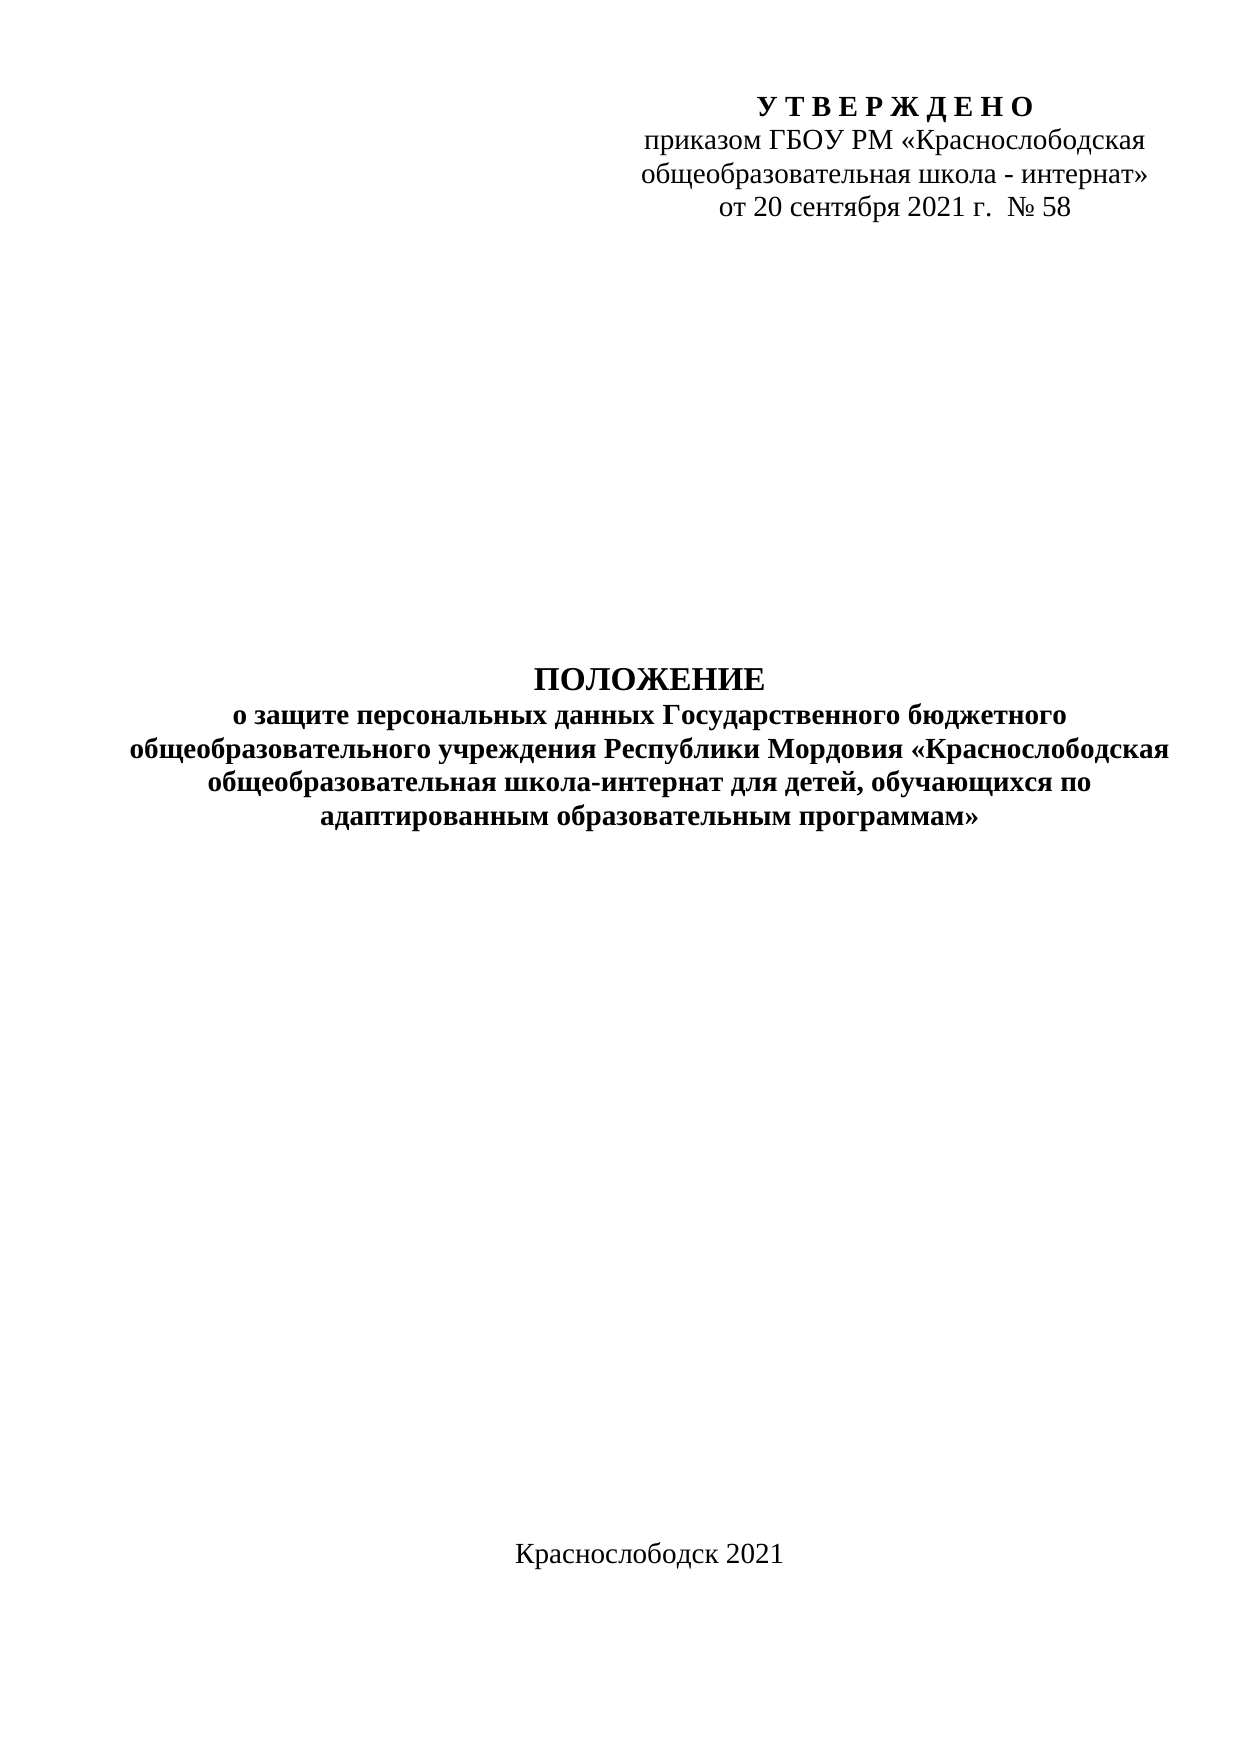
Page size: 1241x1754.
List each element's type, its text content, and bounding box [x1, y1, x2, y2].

text о защите персональных данных Государственного бюджетного общеобразовательного учреждения Республики Мордовия «Краснослободская общеобразовательная школа-интернат для детей, обучающихся по адаптированным образовательным программам» [979, 697, 1181, 831]
title ПОЛОЖЕНИЕ [118, 659, 1181, 697]
text Краснослободск 2021 [118, 1536, 1181, 1569]
text о защите персональных данных Государственного бюджетного общеобразовательного учреждения Республики Мордовия «Краснослободская общеобразовательная школа-интернат для детей, обучающихся по адаптированным образовательным программам» [118, 697, 662, 831]
table_header У Т В Е Р Ж Д Е Н О [608, 89, 1181, 122]
table_cell приказом ГБОУ РМ «Краснослободская общеобразовательная школа - интернат» [608, 122, 1181, 189]
table_cell от 20 сентября 2021 г. № 58 [608, 189, 1181, 256]
